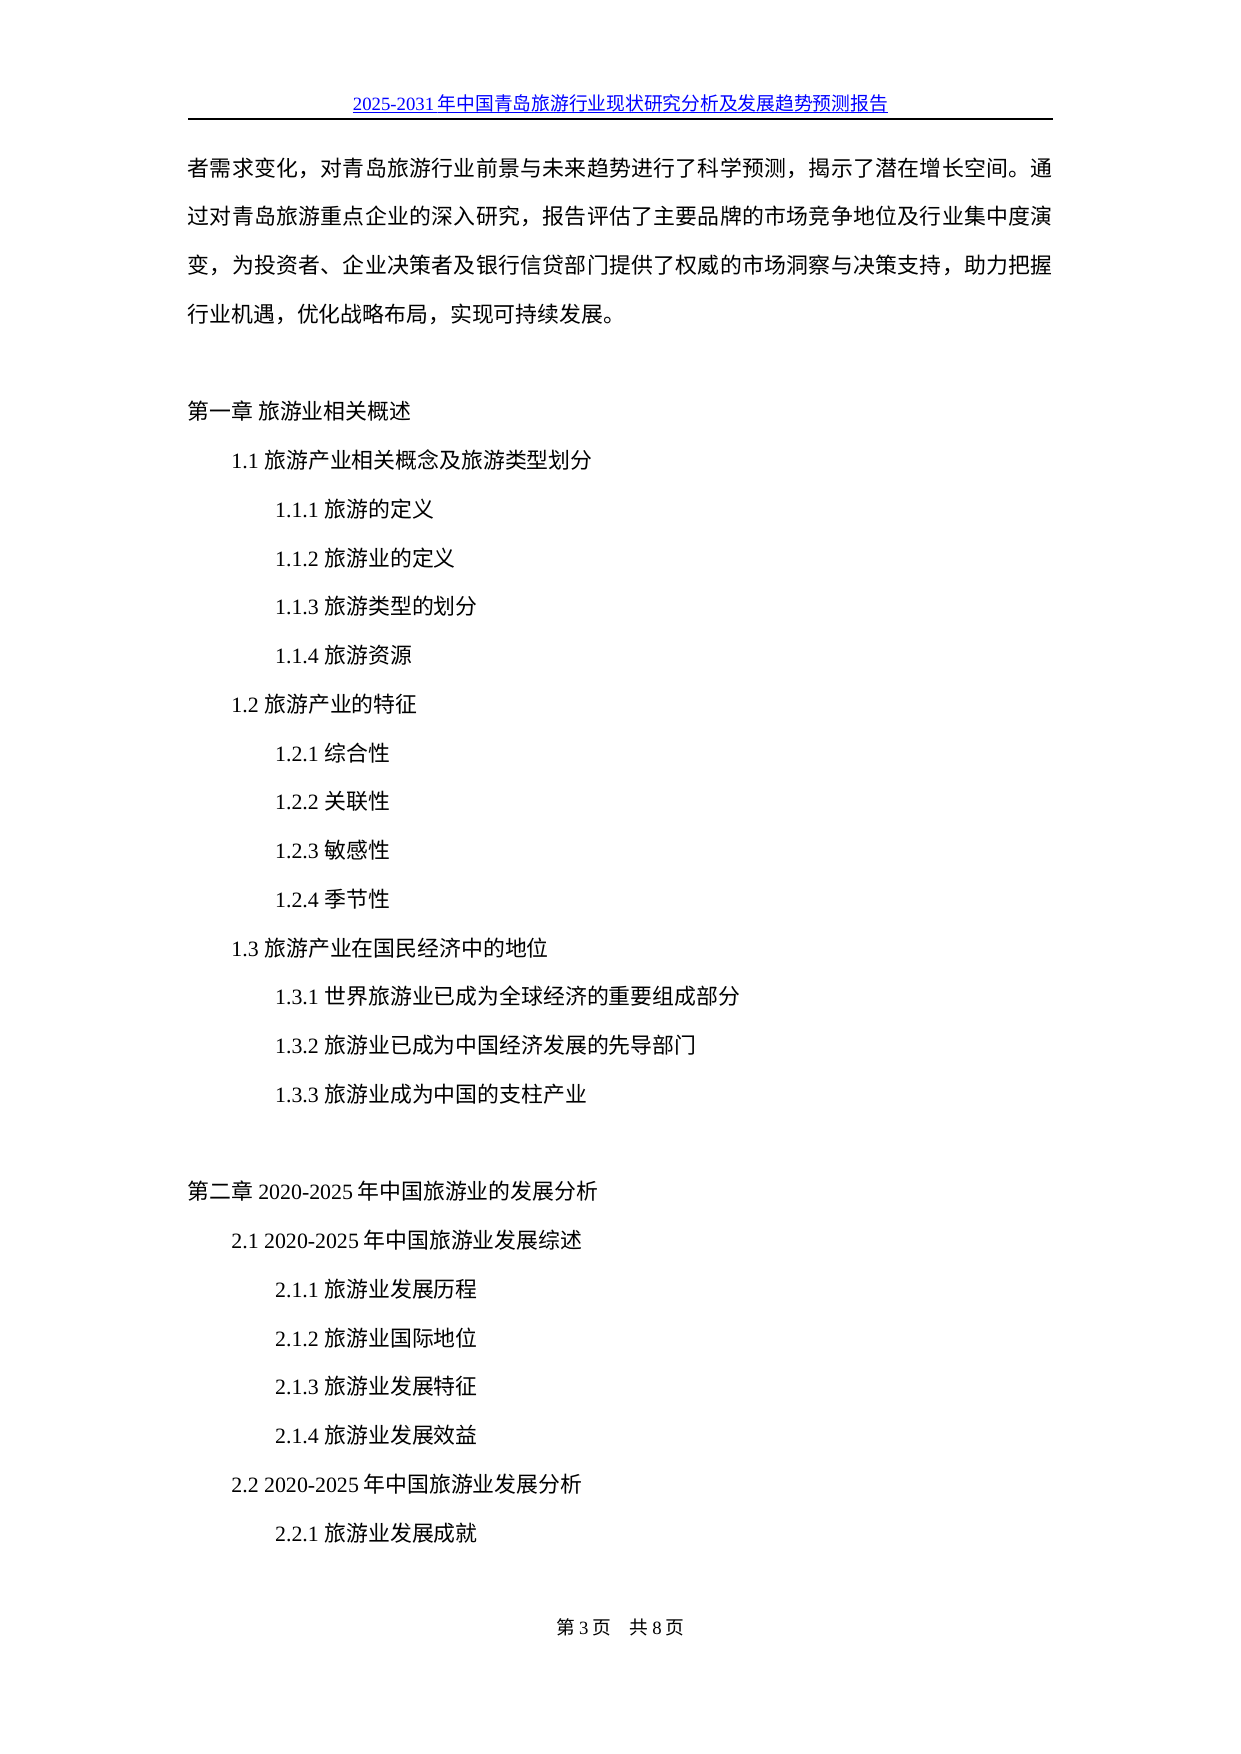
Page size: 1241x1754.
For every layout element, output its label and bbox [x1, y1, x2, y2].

text [187, 150, 1053, 1548]
